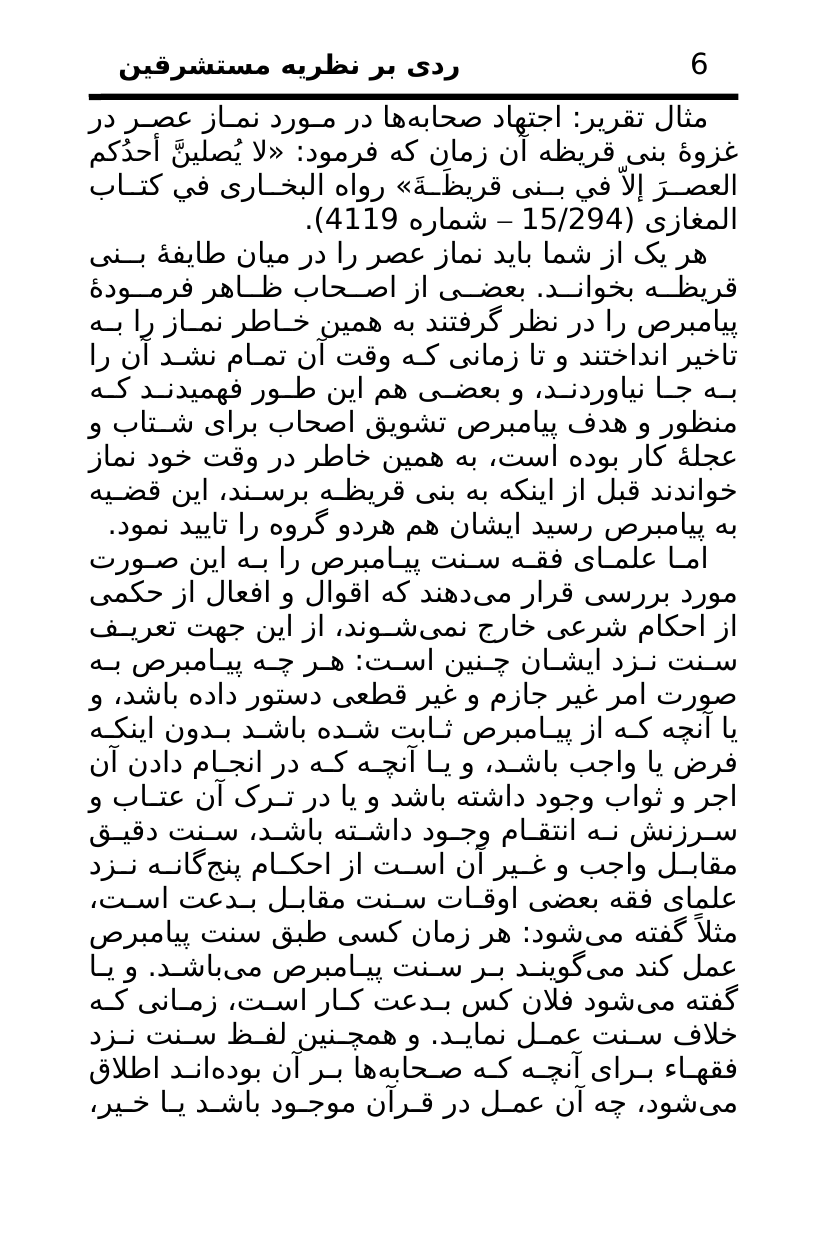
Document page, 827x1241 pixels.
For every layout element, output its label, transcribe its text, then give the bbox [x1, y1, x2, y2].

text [89, 542, 738, 1119]
text مثال تقریر: اجتهاد صحابه‌ها در مورد نماز عصر در غزوۀ بنی قریظه آن زمان که فرمود: «لا یُصلینَّ أحدُكم العصرَ إلاّ في بنی قریظَةَ» رواه البخاری في کتاب المغازی (15/294 – شماره 4119). [89, 100, 738, 236]
text هر یک از شما باید نماز عصر را در میان طایفۀ بنی قریظه بخواند. بعضی از اصحاب ظاهر فرمودۀ پیامبرص را در نظر گرفتند به همین خاطر نماز را به تاخیر انداختند و تا زمانی که وقت آن تمام نشد آن را به جا نیاوردند، و بعضی هم این طور فهمیدند که منظور و هدف پیامبرص تشویق اصحاب برای شتاب و عجلۀ کار بوده است، به همین خاطر در وقت خود نماز خواندند قبل از اینکه به بنی قریظه برسند، این قضیه به پیامبرص رسید ایشان هم هردو گروه را تایید نمود. [89, 236, 738, 542]
